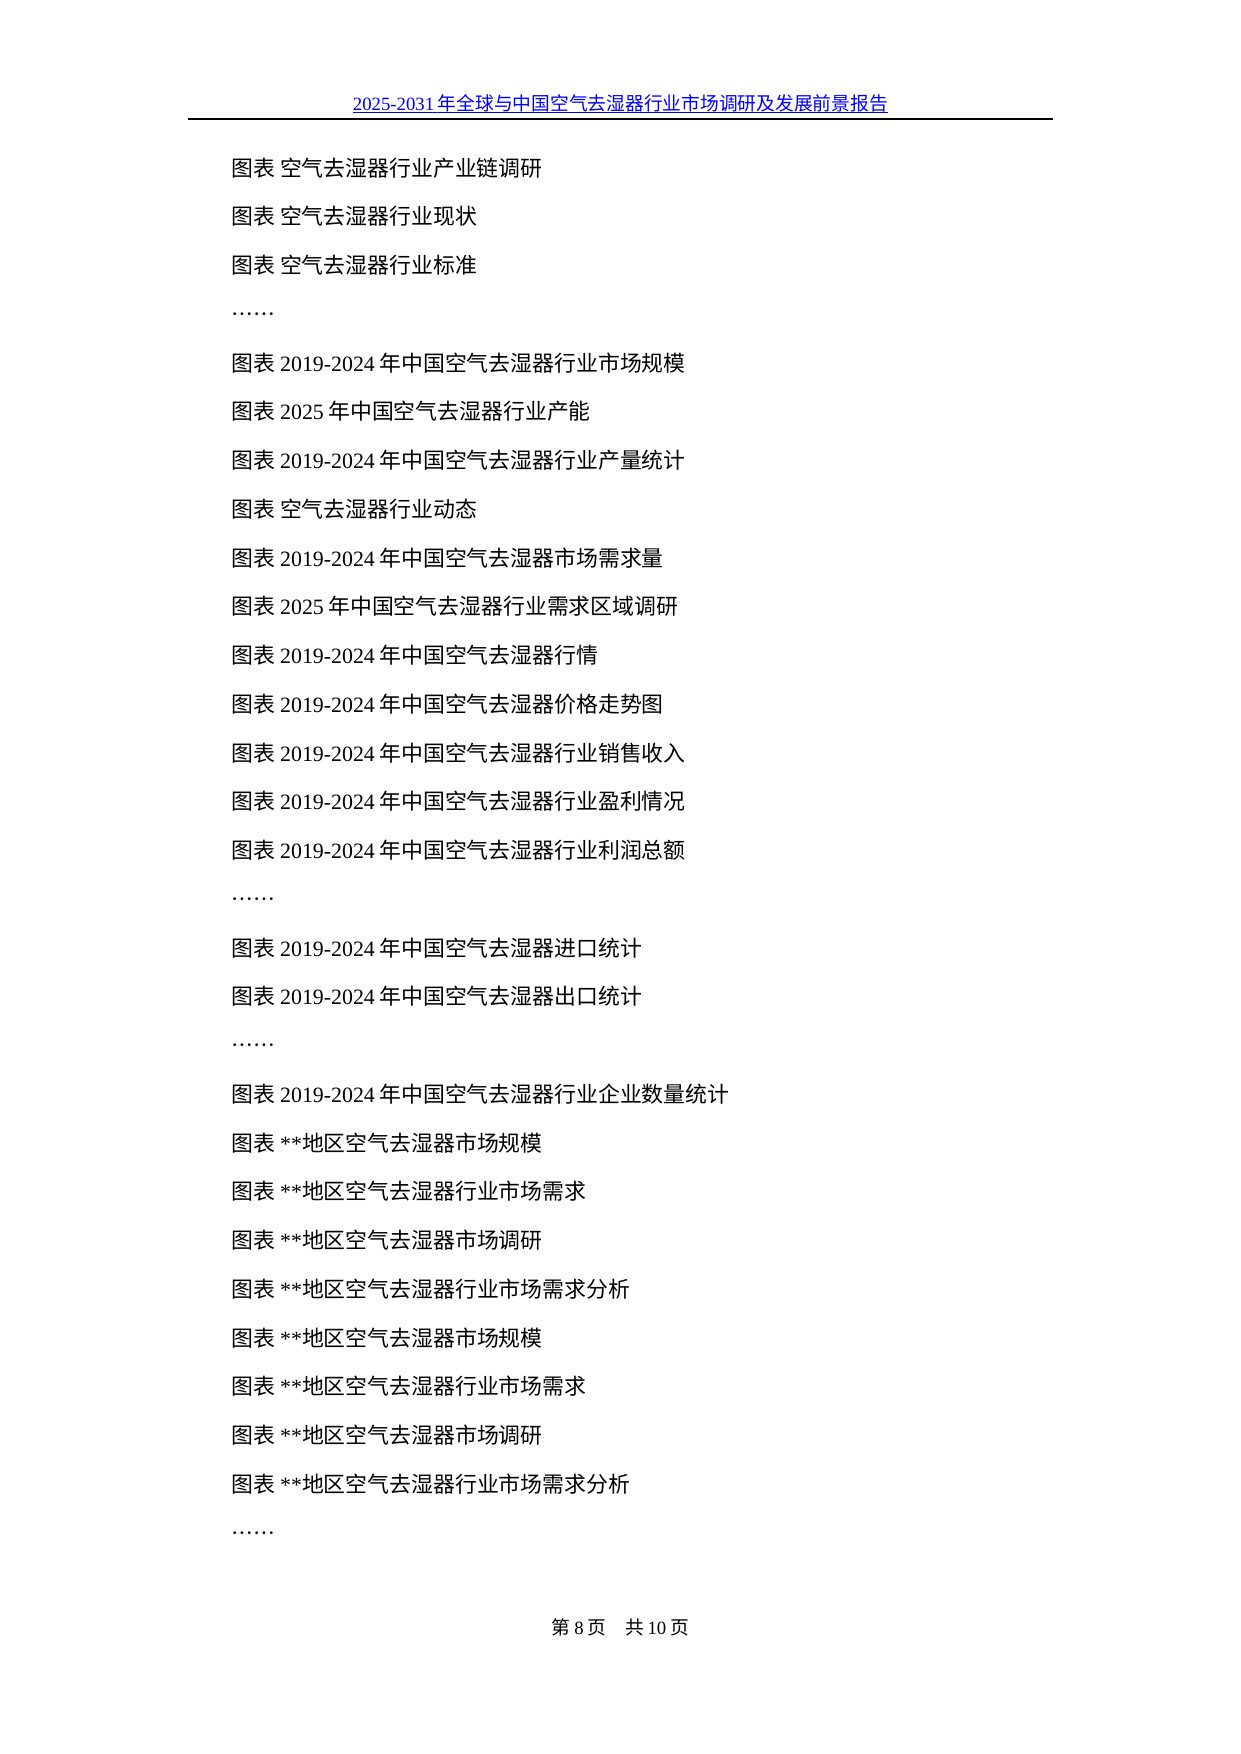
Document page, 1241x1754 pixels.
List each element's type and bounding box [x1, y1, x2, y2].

text [187, 150, 1053, 1548]
